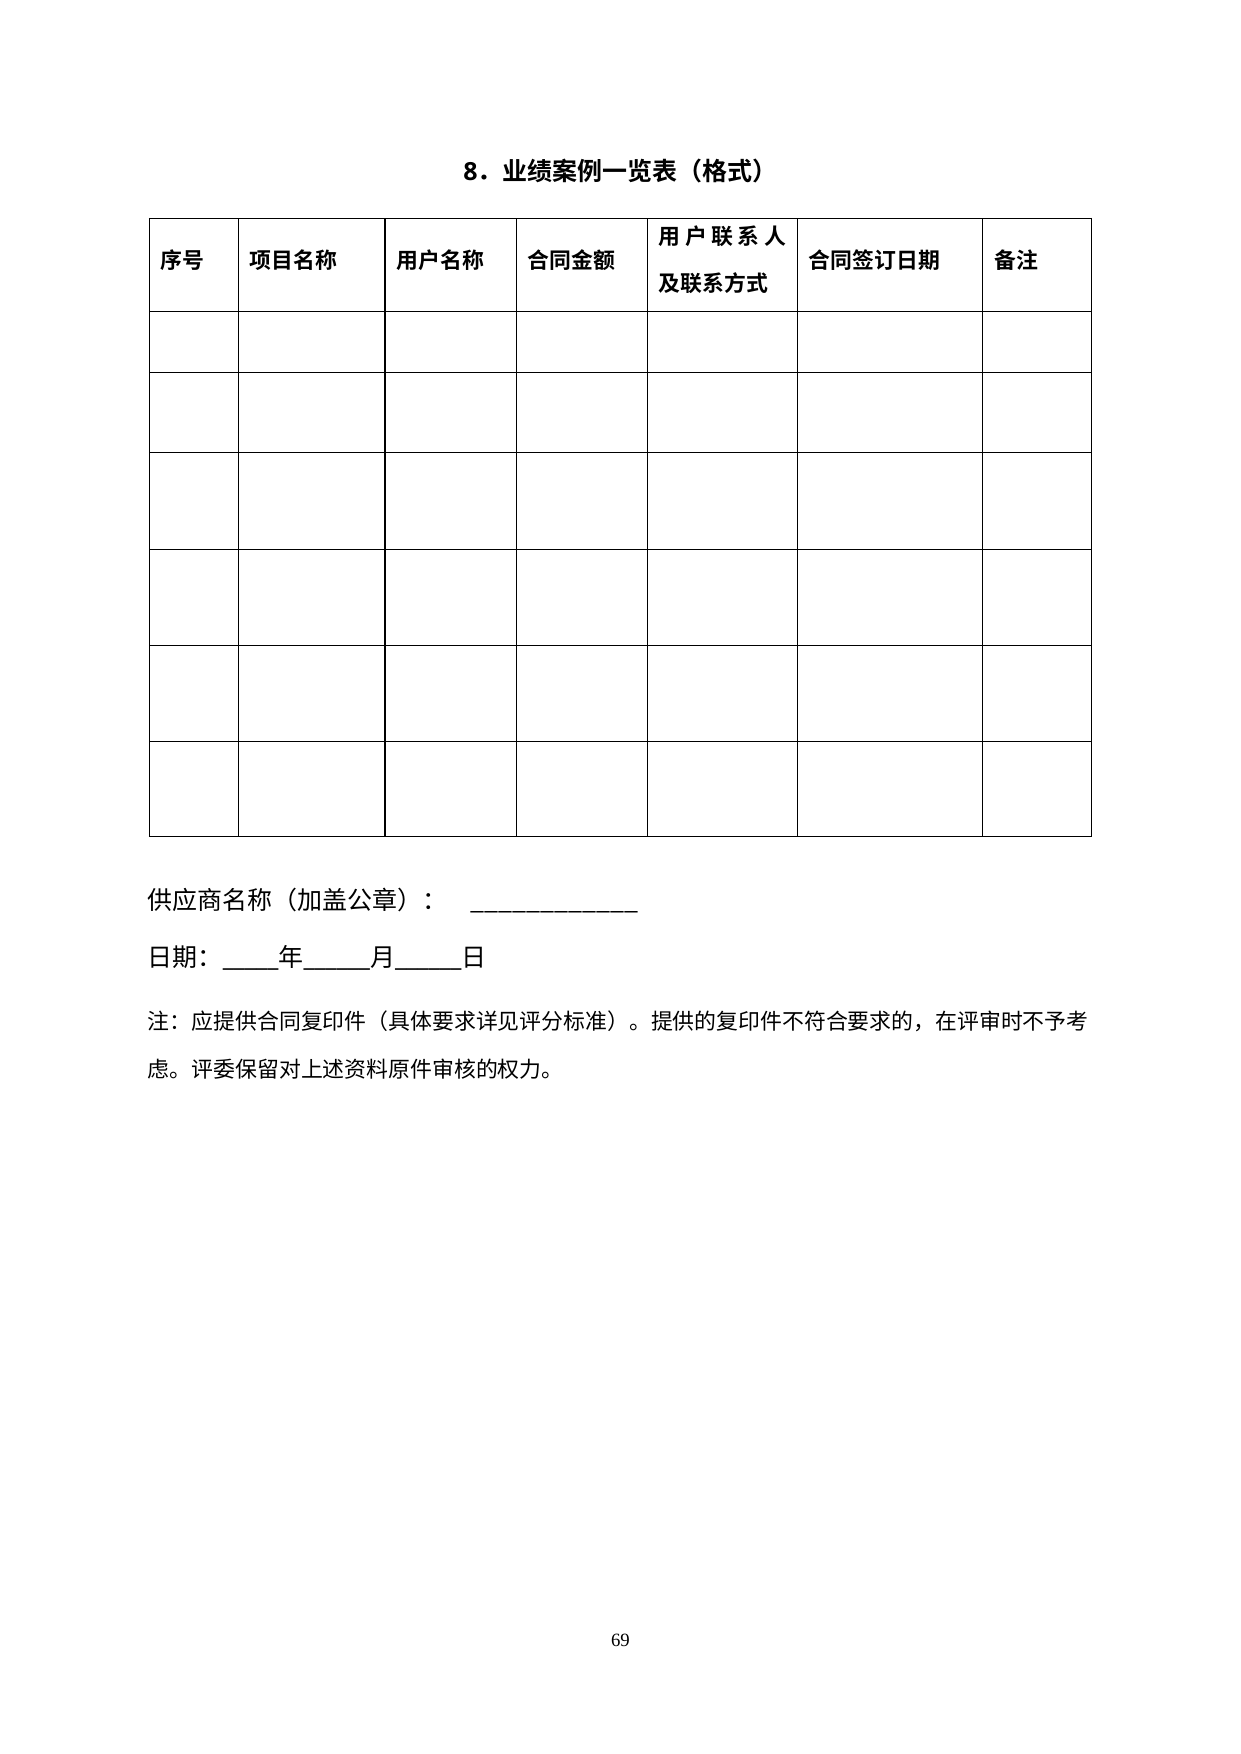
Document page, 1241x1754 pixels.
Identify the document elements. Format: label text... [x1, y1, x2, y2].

table_cell [517, 646, 647, 741]
table_cell [517, 742, 647, 836]
table_cell [150, 312, 238, 372]
table_header 备注 [983, 219, 1091, 311]
table_cell [386, 312, 516, 372]
table_cell [983, 373, 1091, 452]
table_header 用户联系人及联系方式 [648, 219, 797, 311]
table_cell [517, 373, 647, 452]
table_cell [983, 646, 1091, 741]
table_cell [239, 550, 384, 645]
table_cell [386, 453, 516, 549]
table_cell [517, 453, 647, 549]
table_cell [386, 550, 516, 645]
table_cell [239, 312, 384, 372]
table_cell [648, 312, 797, 372]
table_cell [386, 646, 516, 741]
table_cell [648, 550, 797, 645]
text 日期：_____年______月______日 [148, 937, 1092, 973]
text 注：应提供合同复印件（具体要求详见评分标准）。提供的复印件不符合要求的，在评审时不予考虑。评委保留对上述资料原件审核的权力。 [148, 1004, 1092, 1083]
text 供应商名称（加盖公章）： ____________ [148, 880, 1092, 917]
table_cell [150, 550, 238, 645]
table_cell [648, 646, 797, 741]
table_header 用户名称 [386, 219, 516, 311]
table_header 合同金额 [517, 219, 647, 311]
table_cell [150, 742, 238, 836]
table_cell [150, 453, 238, 549]
table_cell [983, 742, 1091, 836]
table_cell [798, 453, 982, 549]
table_cell [648, 453, 797, 549]
table_cell [239, 373, 384, 452]
table_cell [983, 453, 1091, 549]
table_cell [648, 373, 797, 452]
table_cell [150, 373, 238, 452]
table_cell [386, 742, 516, 836]
table_cell [239, 453, 384, 549]
table_cell [239, 742, 384, 836]
table_cell [517, 550, 647, 645]
subtitle 8．业绩案例一览表（格式） [148, 151, 1092, 187]
table_cell [983, 550, 1091, 645]
table_cell [239, 646, 384, 741]
table_header 序号 [150, 219, 238, 311]
table_cell [798, 550, 982, 645]
table_header 合同签订日期 [798, 219, 982, 311]
table_cell [150, 646, 238, 741]
table_cell [517, 312, 647, 372]
table_cell [798, 312, 982, 372]
table_cell [648, 742, 797, 836]
table_cell [983, 312, 1091, 372]
table_cell [798, 742, 982, 836]
table_header 项目名称 [239, 219, 384, 311]
table_cell [386, 373, 516, 452]
table_cell [798, 373, 982, 452]
table_cell [798, 646, 982, 741]
